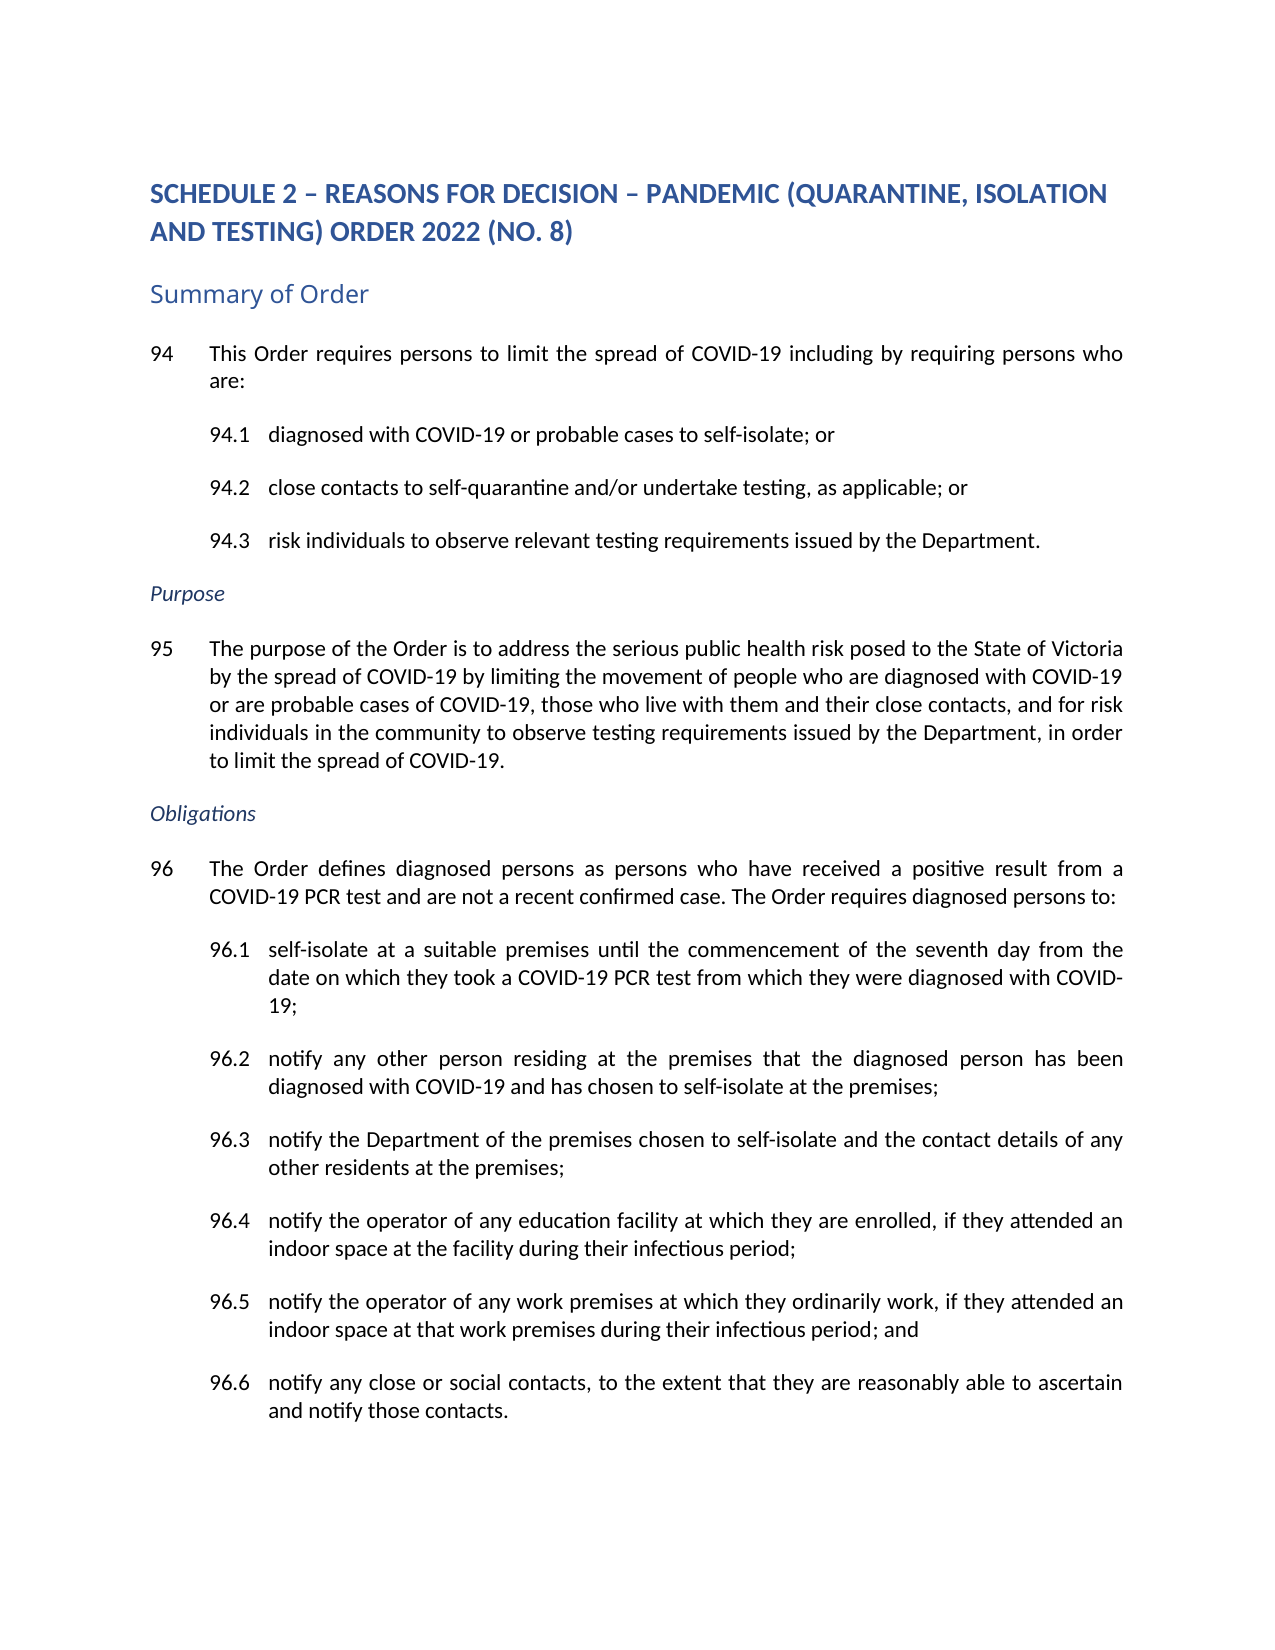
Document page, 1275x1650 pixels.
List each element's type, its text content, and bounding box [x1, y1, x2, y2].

list The Order defines diagnosed persons as persons who have received a positive result from a COVID-19 PCR test and are not a recent confirmed case. The Order requires diagnosed persons to: [150, 854, 1125, 910]
subtitle Summary of Order [150, 277, 1125, 311]
list risk individuals to observe relevant testing requirements issued by the Department. [209, 526, 1125, 554]
list close contacts to self-quarantine and/or undertake testing, as applicable; or [209, 473, 1125, 501]
list notify any other person residing at the premises that the diagnosed person has been diagnosed with COVID-19 and has chosen to self-isolate at the premises; [209, 1044, 1125, 1100]
list The purpose of the Order is to address the serious public health risk posed to the State of Victoria by the spread of COVID-19 by limiting the movement of people who are diagnosed with COVID-19 or are probable cases of COVID-19, those who live with them and their close contacts, and for risk individuals in the community to observe testing requirements issued by the Department, in order to limit the spread of COVID-19. [150, 634, 1125, 774]
subtitle Obligations [150, 799, 1125, 827]
list notify the operator of any education facility at which they are enrolled, if they attended an indoor space at the facility during their infectious period; [209, 1206, 1125, 1262]
list diagnosed with COVID-19 or probable cases to self-isolate; or [209, 420, 1125, 448]
list notify the operator of any work premises at which they ordinarily work, if they attended an indoor space at that work premises during their infectious period; and [209, 1287, 1125, 1343]
list notify any close or social contacts, to the extent that they are reasonably able to ascertain and notify those contacts. [209, 1368, 1125, 1424]
list This Order requires persons to limit the spread of COVID-19 including by requiring persons who are: [150, 339, 1125, 395]
subtitle Purpose [150, 579, 1125, 607]
subtitle SCHEDULE 2 – REASONS FOR DECISION – PANDEMIC (QUARANTINE, ISOLATION AND TESTING) ORDER 2022 (NO. 8) [150, 175, 1125, 249]
list self-isolate at a suitable premises until the commencement of the seventh day from the date on which they took a COVID-19 PCR test from which they were diagnosed with COVID-19; [209, 935, 1125, 1019]
list notify the Department of the premises chosen to self-isolate and the contact details of any other residents at the premises; [209, 1125, 1125, 1181]
